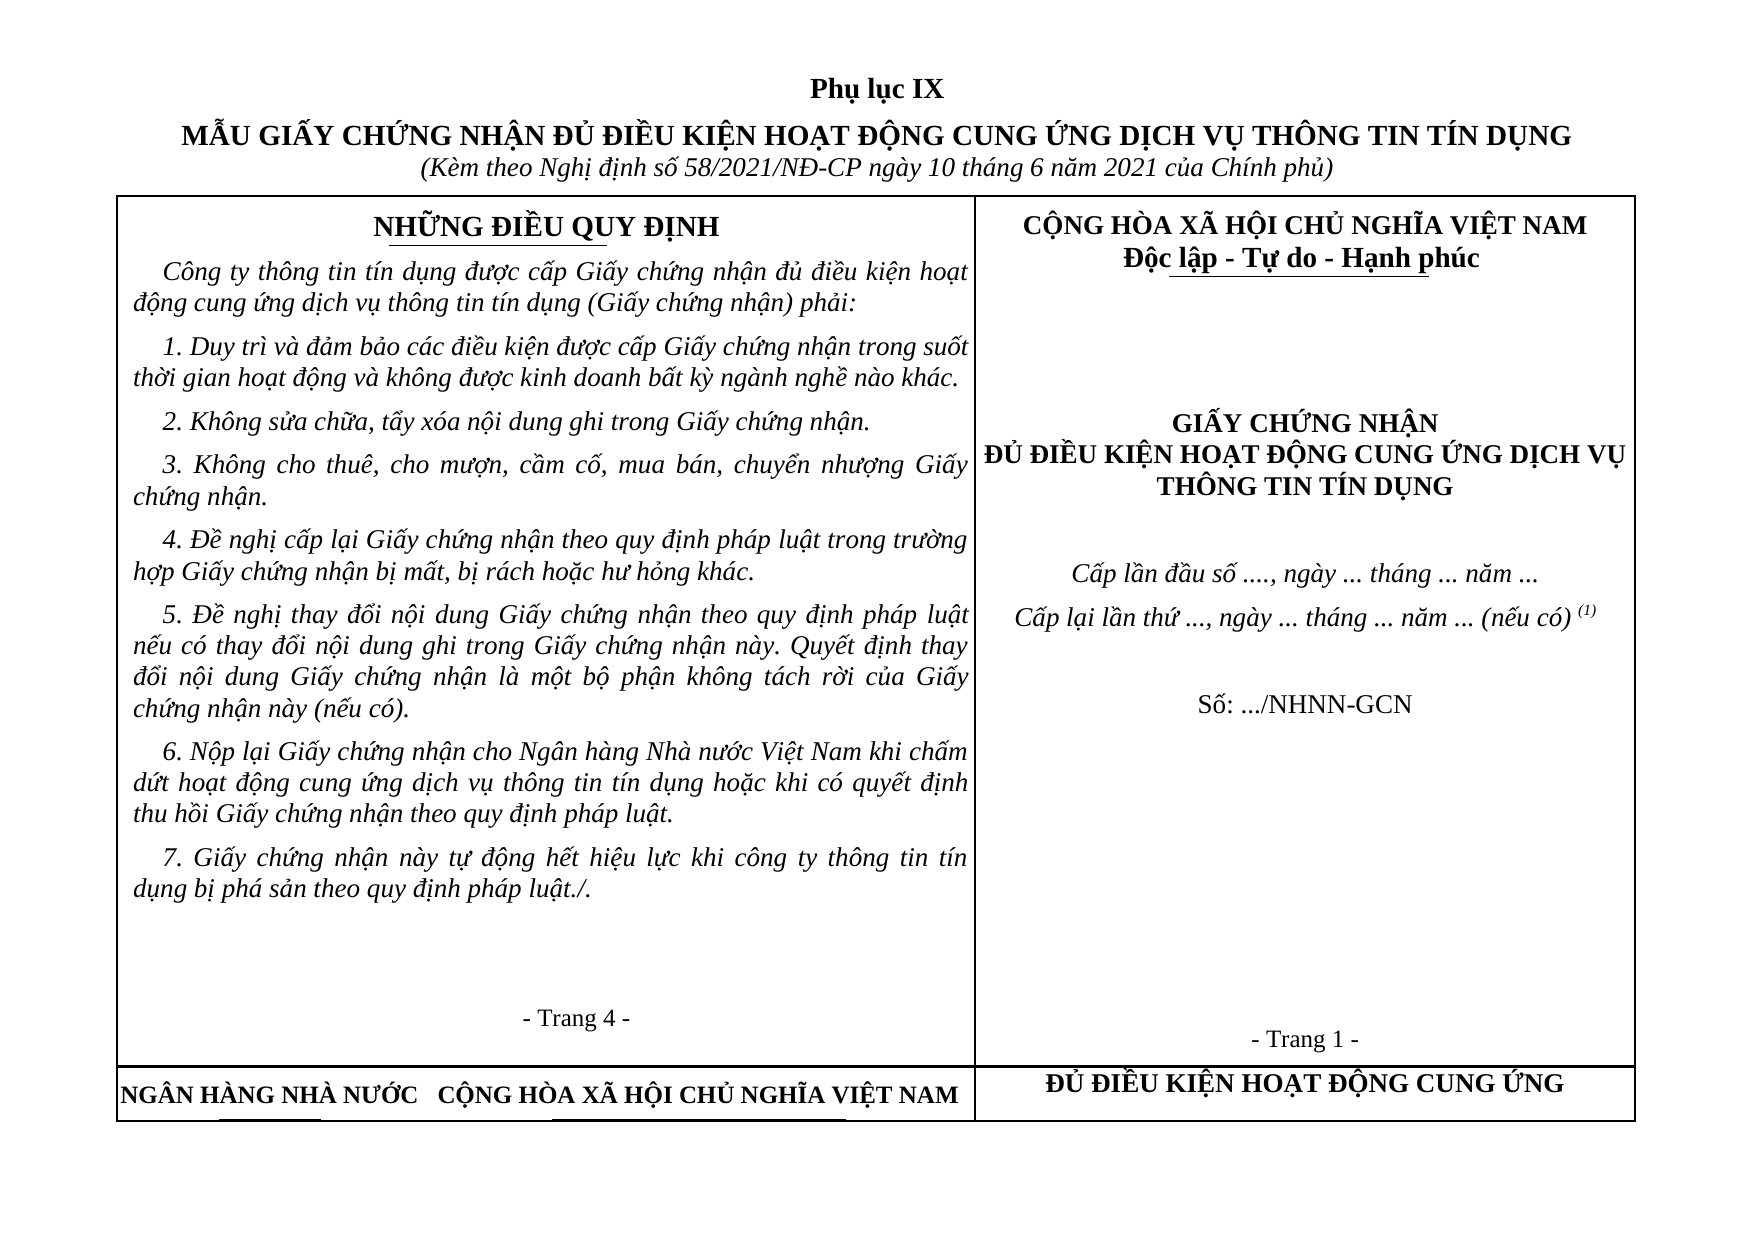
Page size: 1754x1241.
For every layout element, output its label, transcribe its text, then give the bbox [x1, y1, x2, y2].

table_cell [976, 1068, 1634, 1120]
table_header NHỮNG ĐIỀU QUY ĐỊNH Công ty thông tin tín dụng được cấp Giấy chứng nhận đủ điều kiện hoạt động cung ứng dịch vụ thông tin tín dụng (Giấy chứng nhận) phải: 1. Duy trì và đảm bảo các điều kiện được cấp Giấy chứng nhận trong suốt thời gian hoạt động và không được kinh doanh bất kỳ ngành nghề nào khác. 2. Không sửa chữa, tẩy xóa nội dung ghi trong Giấy chứng nhận. 3. Không cho thuê, cho mượn, cầm cố, mua bán, chuyển nhượng Giấy chứng nhận. 4. Đề nghị cấp lại Giấy chứng nhận theo quy định pháp luật trong trường hợp Giấy chứng nhận bị mất, bị rách hoặc hư hỏng khác. 5. Đề nghị thay đổi nội dung Giấy chứng nhận theo quy định pháp luật nếu có thay đổi nội dung ghi trong Giấy chứng nhận này. Quyết định thay đổi nội dung Giấy chứng nhận là một bộ phận không tách rời của Giấy chứng nhận này (nếu có). 6. Nộp lại Giấy chứng nhận cho Ngân hàng Nhà nước Việt Nam khi chấm dứt hoạt động cung ứng dịch vụ thông tin tín dụng hoặc khi có quyết định thu hồi Giấy chứng nhận theo quy định pháp luật. 7. Giấy chứng nhận này tự động hết hiệu lực khi công ty thông tin tín dụng bị phá sản theo quy định pháp luật./. - Trang 4 - [118, 197, 974, 1065]
table_header CỘNG HÒA XÃ HỘI CHỦ NGHĨA VIỆT NAM Độc lập - Tự do - Hạnh phúc GIẤY CHỨNG NHẬN ĐỦ ĐIỀU KIỆN HOẠT ĐỘNG CUNG ỨNG DỊCH VỤ THÔNG TIN TÍN DỤNG Cấp lần đầu số ...., ngày ... tháng ... năm ... Cấp lại lần thứ ..., ngày ... tháng ... năm ... (nếu có) (1) Số: .../NHNN-GCN - Trang 1 - [976, 197, 1634, 1065]
text MẪU GIẤY CHỨNG NHẬN ĐỦ ĐIỀU KIỆN HOẠT ĐỘNG CUNG ỨNG DỊCH VỤ THÔNG TIN TÍN DỤNG (Kèm theo Nghị định số 58/2021/NĐ-CP ngày 10 tháng 6 năm 2021 của Chính phủ) [118, 118, 1636, 182]
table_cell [118, 1068, 974, 1120]
text Phụ lục IX [118, 72, 1636, 105]
